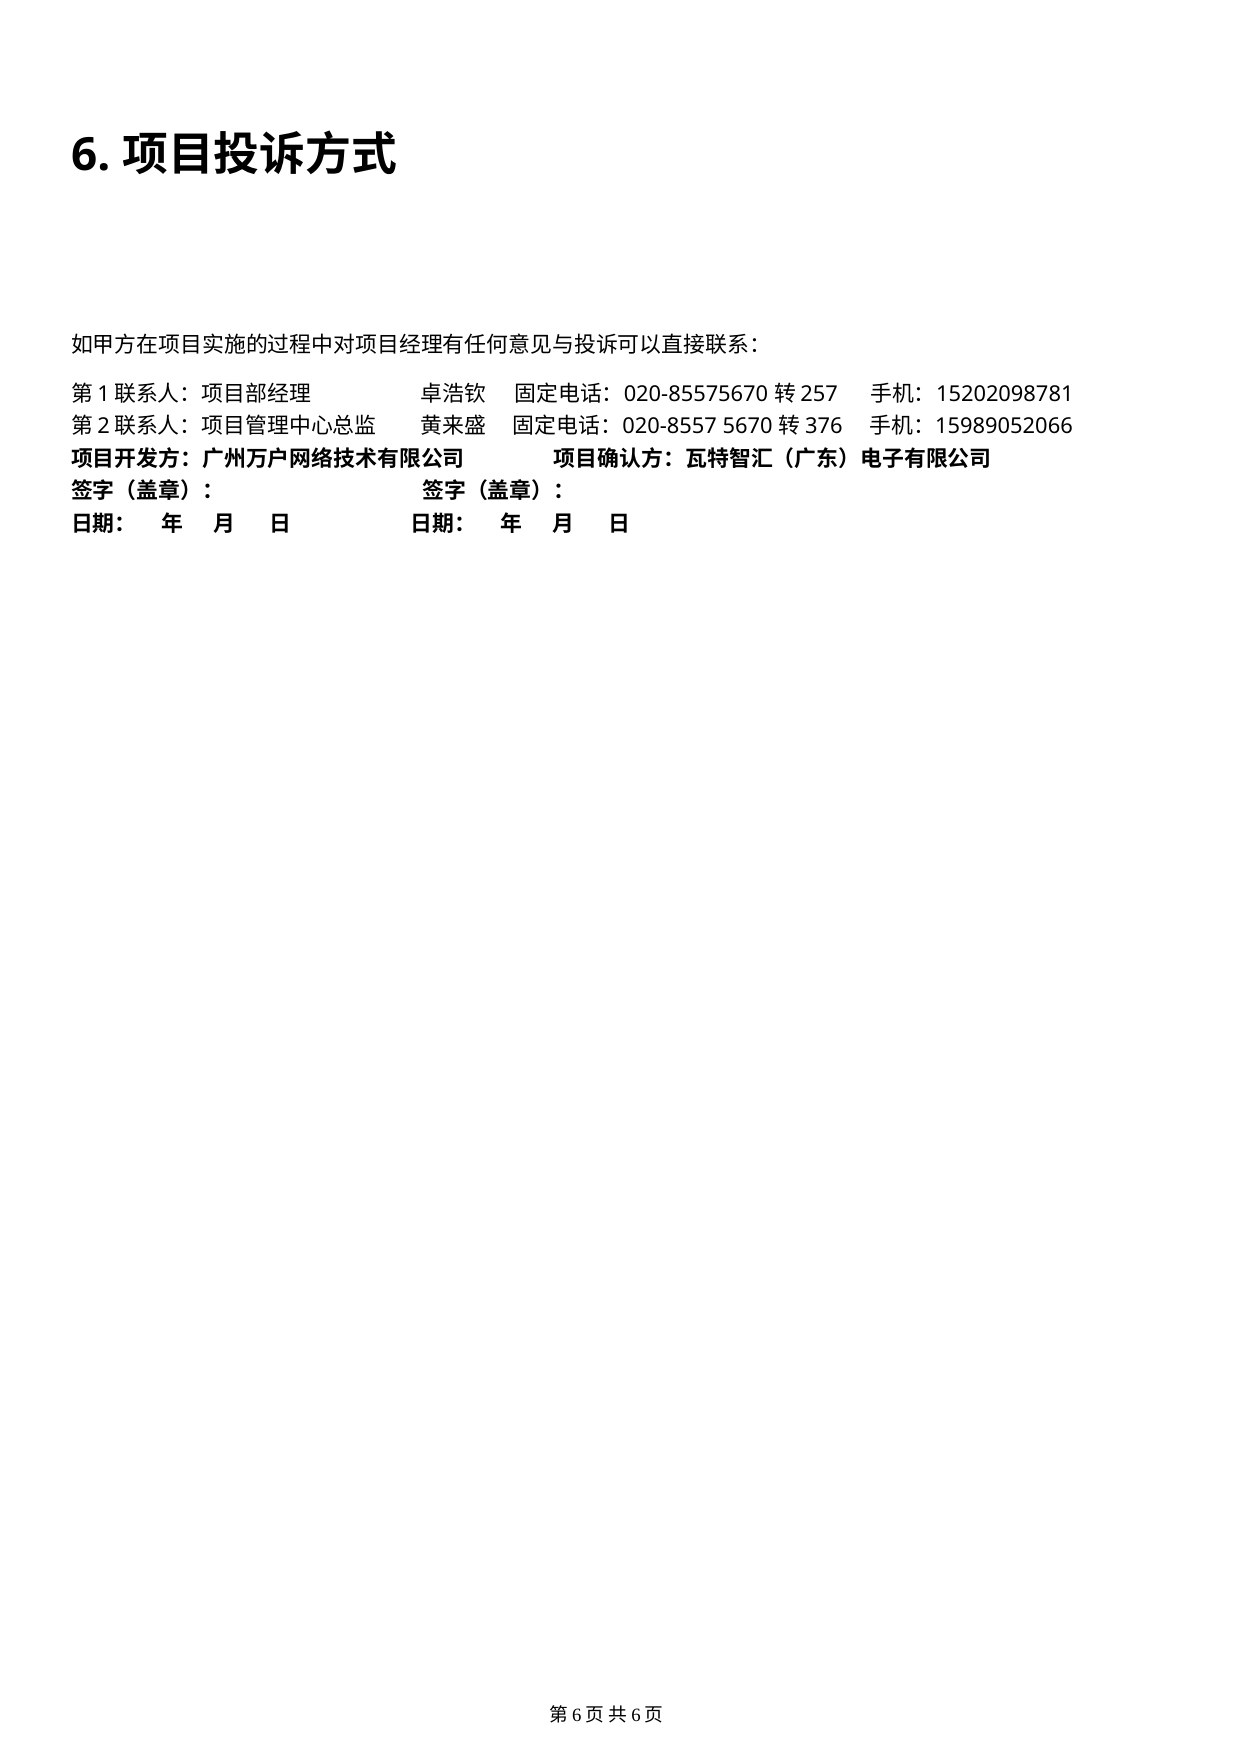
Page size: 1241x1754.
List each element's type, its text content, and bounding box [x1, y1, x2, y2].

text 签字（盖章）： 签字（盖章）： [71, 473, 1169, 505]
text 项目开发方：广州万户网络技术有限公司 项目确认方：瓦特智汇（广东）电子有限公司 [71, 440, 1169, 473]
text 第1联系人：项目部经理 卓浩钦 固定电话：020-85575670 转257 手机：15202098781 [71, 375, 1169, 408]
text 第2联系人：项目管理中心总监 黄来盛 固定电话：020-8557 5670 转 376 手机：15989052066 [71, 408, 1169, 440]
subtitle 项目投诉方式 [71, 101, 1169, 199]
text 如甲方在项目实施的过程中对项目经理有任何意见与投诉可以直接联系： [71, 327, 1169, 359]
text 日期： 年 月 日 日期： 年 月 日 [71, 505, 1169, 538]
